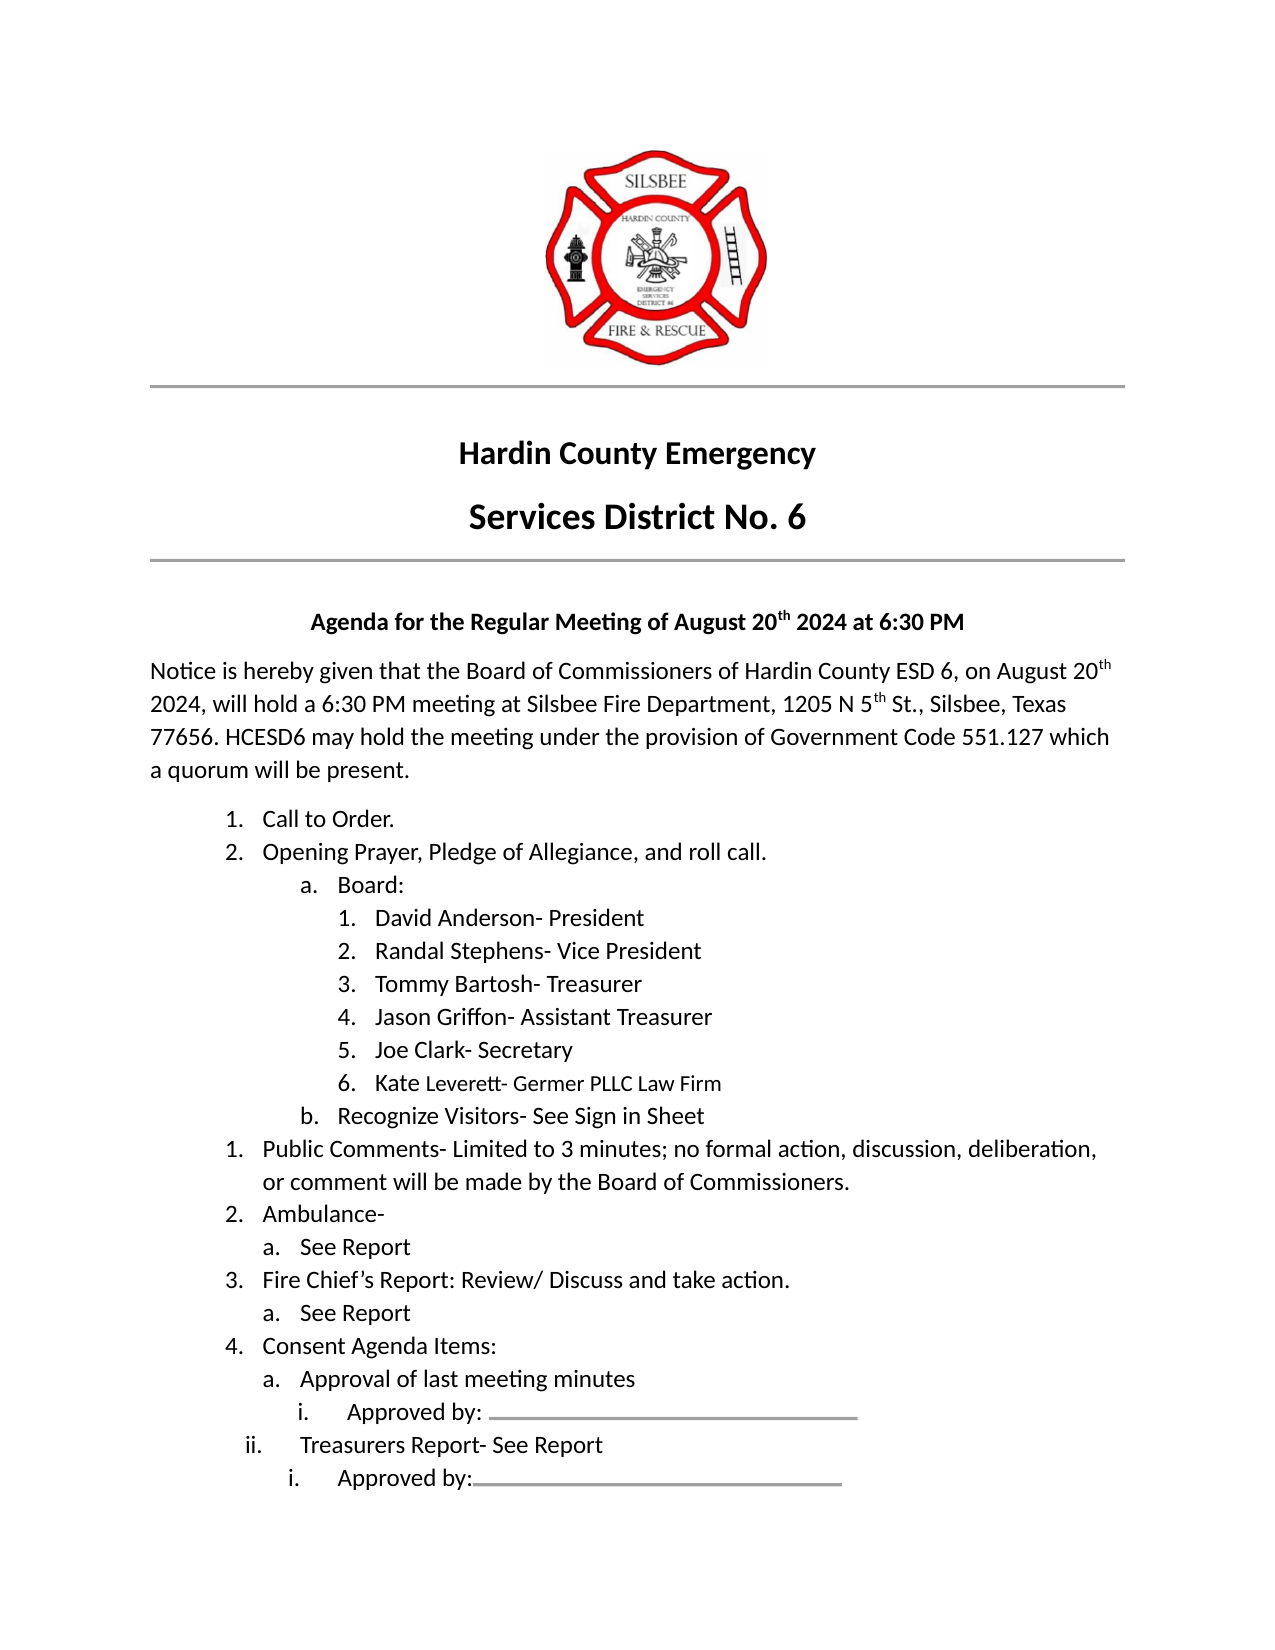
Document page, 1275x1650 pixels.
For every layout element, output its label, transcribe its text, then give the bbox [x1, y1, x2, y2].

list David Anderson- President [337, 902, 1125, 933]
list Treasurers Report- See Report [262, 1429, 1125, 1460]
list See Report [262, 1231, 1125, 1262]
text Agenda for the Regular Meeting of August 20th 2024 at 6:30 PM [150, 606, 1125, 636]
list Jason Griffon- Assistant Treasurer [337, 1001, 1125, 1032]
list Board: [300, 869, 1125, 900]
list Recognize Visitors- See Sign in Sheet [300, 1100, 1125, 1130]
text Hardin County Emergency [150, 432, 1125, 473]
list Opening Prayer, Pledge of Allegiance, and roll call. [225, 836, 1125, 867]
list Kate Leverett- Germer PLLC Law Firm [337, 1067, 1125, 1097]
picture [544, 150, 769, 367]
list Approved by: [309, 1396, 1125, 1427]
list Tommy Bartosh- Treasurer [337, 968, 1125, 999]
list Public Comments- Limited to 3 minutes; no formal action, discussion, deliberation, or comment will be made by the Board of Commissioners. [225, 1133, 1125, 1196]
list Randal Stephens- Vice President [337, 935, 1125, 966]
list Consent Agenda Items: [225, 1330, 1125, 1361]
list Ambulance- [225, 1198, 1125, 1229]
text Notice is hereby given that the Board of Commissioners of Hardin County ESD 6, on August 20th 2024, will hold a 6:30 PM meeting at Silsbee Fire Department, 1205 N 5th St., Silsbee, Texas 77656. HCESD6 may hold the meeting under the provision of Government Code 551.127 which a quorum will be present. [150, 655, 1125, 784]
text Services District No. 6 [150, 493, 1125, 538]
list Call to Order. [225, 803, 1125, 834]
list Joe Clark- Secretary [337, 1034, 1125, 1064]
list Approved by: [300, 1462, 1125, 1493]
list See Report [262, 1297, 1125, 1328]
list Fire Chief’s Report: Review/ Discuss and take action. [225, 1264, 1125, 1295]
list Approval of last meeting minutes [262, 1363, 1125, 1394]
